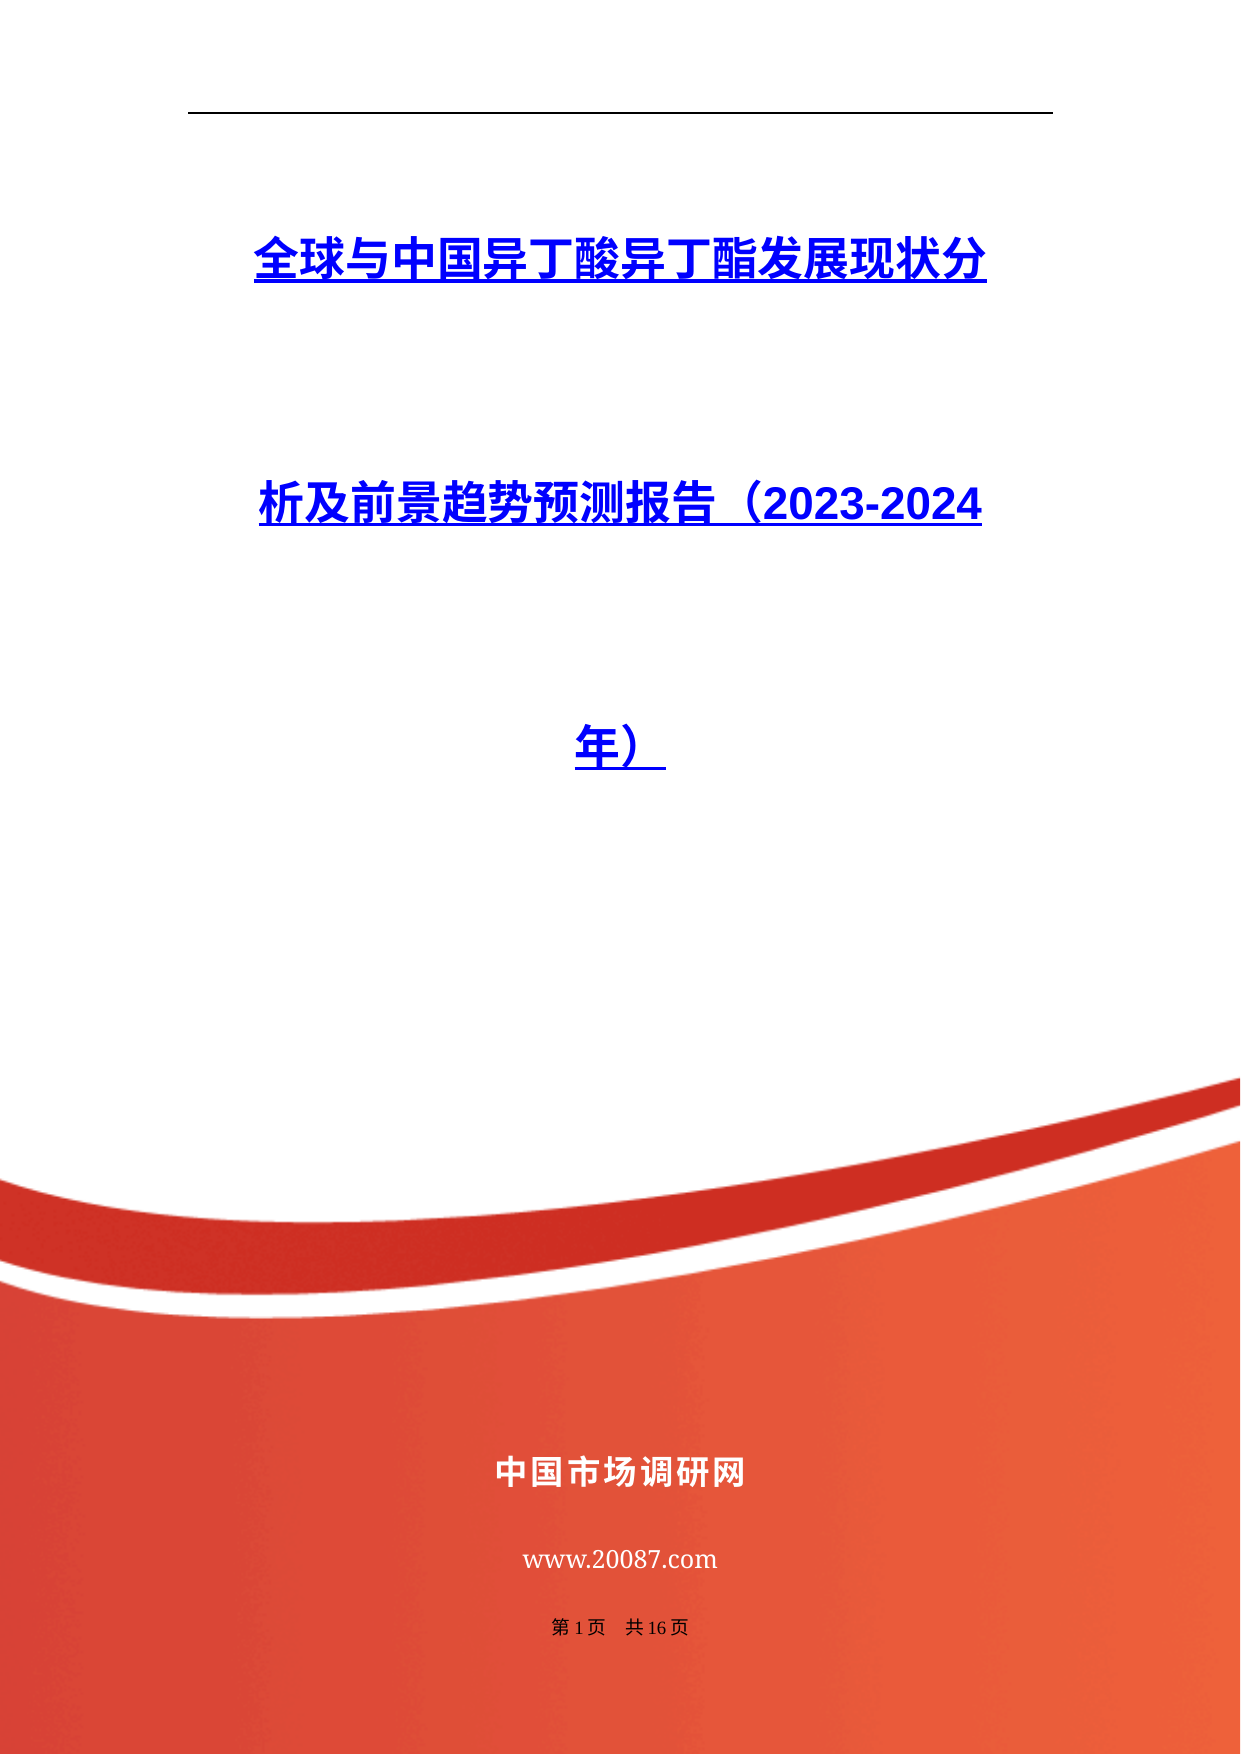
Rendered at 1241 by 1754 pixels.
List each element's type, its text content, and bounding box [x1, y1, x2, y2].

table_header 全球与中国异丁酸异丁酯发展现状分析及前景趋势预测报告（2023-2024年） [188, 207, 1053, 871]
picture [0, 1006, 1241, 1754]
text www.20087.com [187, 1526, 1053, 1591]
subtitle 中国市场调研网 [187, 1437, 1053, 1502]
